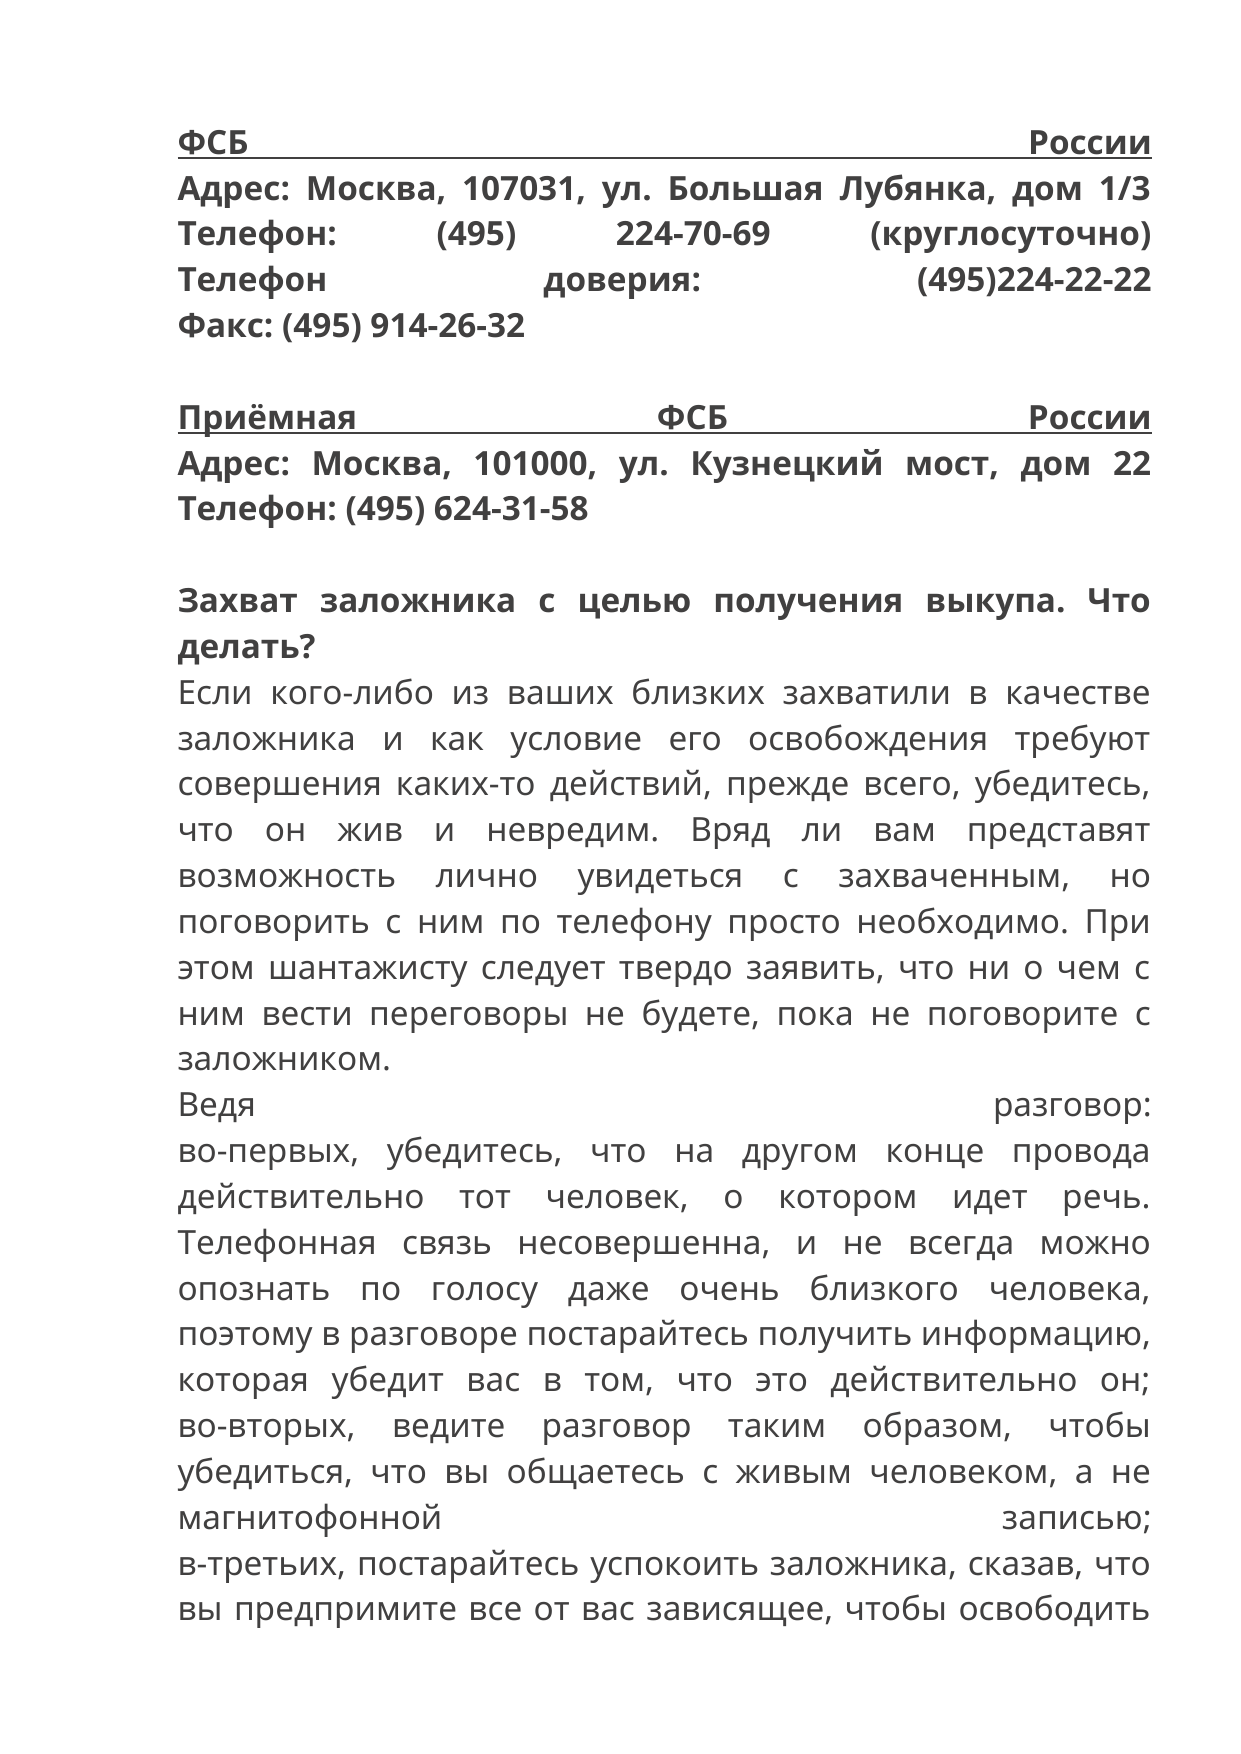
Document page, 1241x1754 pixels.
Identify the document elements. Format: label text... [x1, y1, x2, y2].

text Приёмная ФСБ России Адрес: Москва, 101000, ул. Кузнецкий мост, дом 22 Телефон: (495) 624-31-58 [177, 433, 1152, 531]
text ФСБ России Адрес: Москва, 107031, ул. Большая Лубянка, дом 1/3 Телефон: (495) 224-70-69 (круглосуточно) Телефон доверия: (495)224-22-22 Факс: (495) 914-26-32 [177, 118, 1152, 157]
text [177, 1081, 1152, 1631]
text Захват заложника с целью получения выкупа. Что делать? Если кого-либо из ваших близких захватили в качестве заложника и как условие его освобождения требуют совершения каких-то действий, прежде всего, убедитесь, что он жив и невредим. Вряд ли вам представят возможность лично увидеться с захваченным, но поговорить с ним по телефону просто необходимо. При этом шантажисту следует твердо заявить, что ни о чем с ним вести переговоры не будете, пока не поговорите с заложником. [177, 576, 1152, 1081]
text Приёмная ФСБ России Адрес: Москва, 101000, ул. Кузнецкий мост, дом 22 Телефон: (495) 624-31-58 [177, 347, 1152, 432]
text ФСБ России Адрес: Москва, 107031, ул. Большая Лубянка, дом 1/3 Телефон: (495) 224-70-69 (круглосуточно) Телефон доверия: (495)224-22-22 Факс: (495) 914-26-32 [177, 158, 1152, 347]
